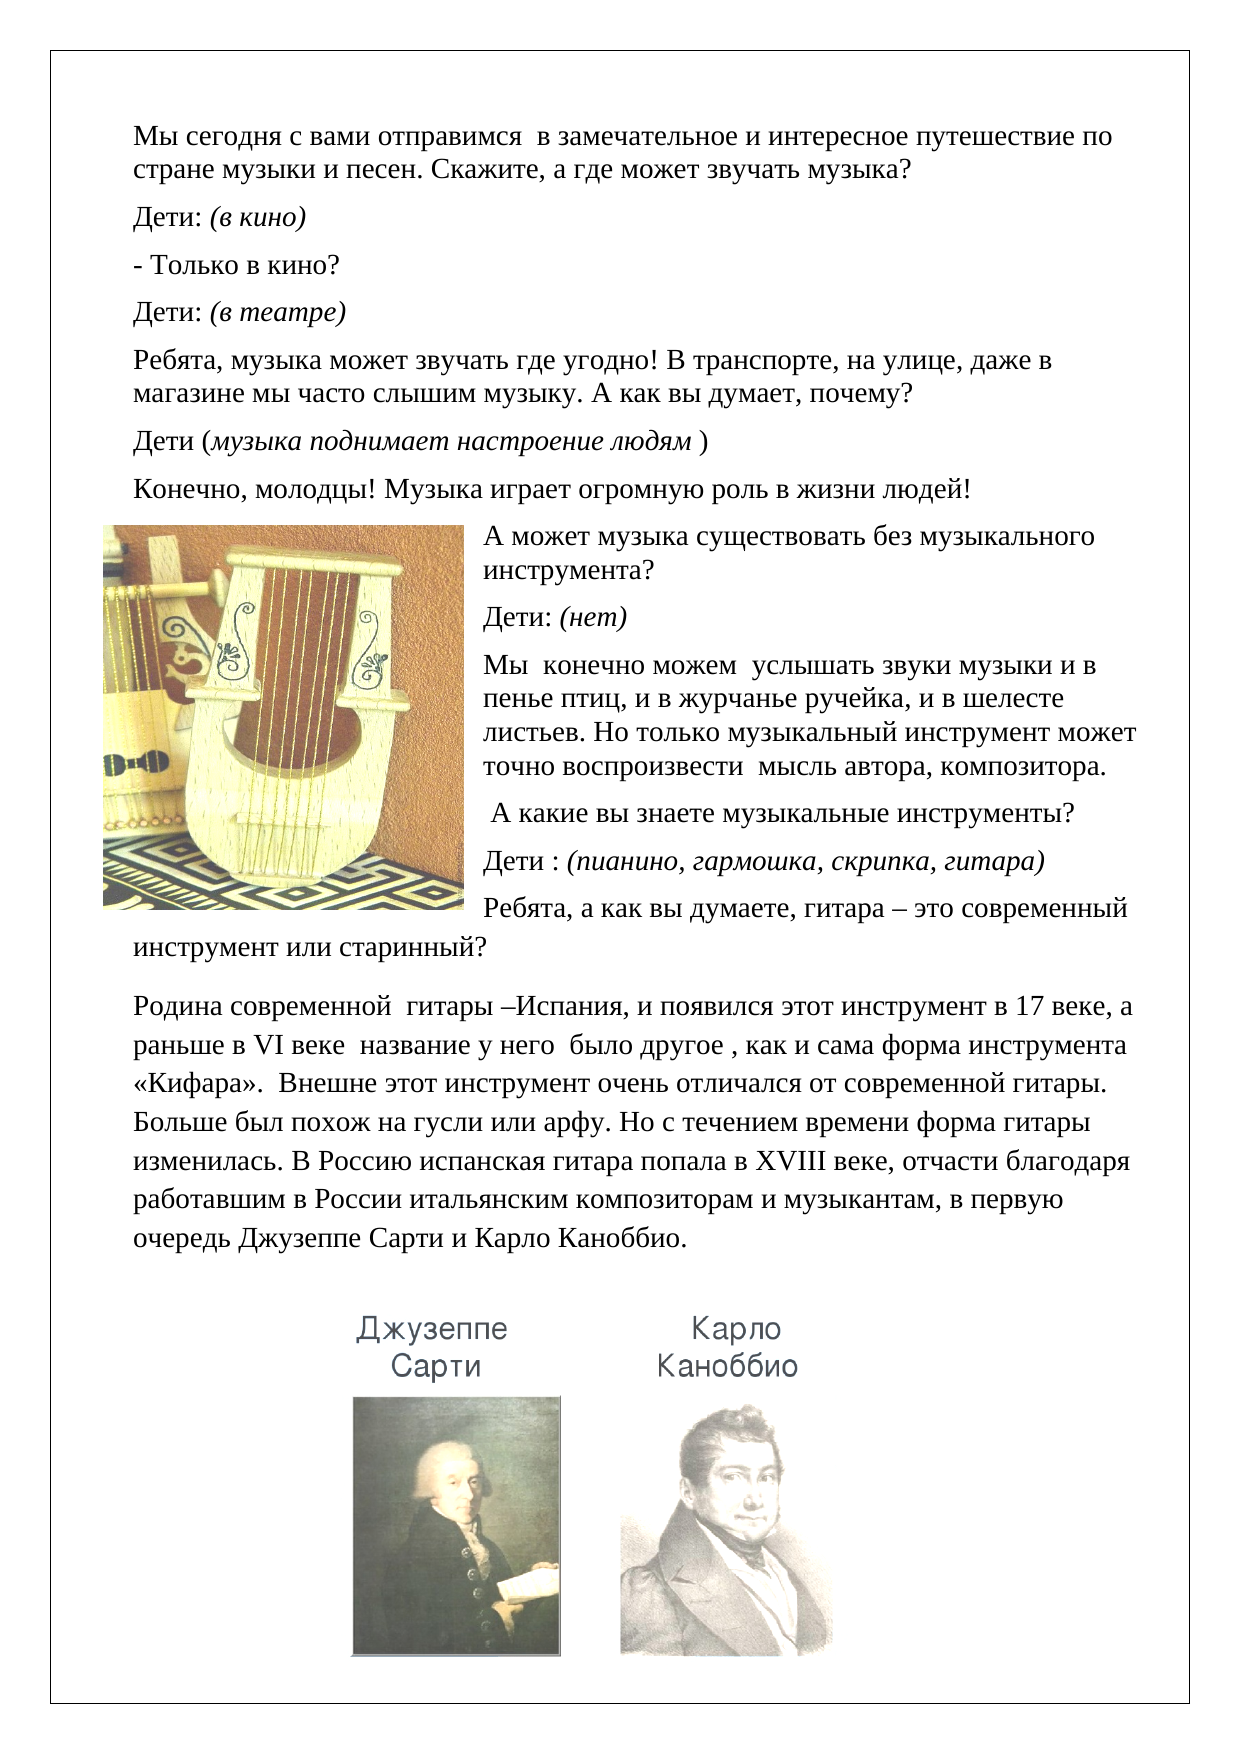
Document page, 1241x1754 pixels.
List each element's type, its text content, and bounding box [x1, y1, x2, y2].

text Дети: (в кино) [133, 199, 1152, 233]
text Ребята, а как вы думаете, гитара – это современный инструмент или старинный? [133, 891, 1152, 963]
text Дети (музыка поднимает настроение людям ) [133, 423, 1152, 457]
text Мы сегодня с вами отправимся в замечательное и интересное путешествие по стране музыки и песен. Скажите, а где может звучать музыка? [133, 118, 1152, 185]
text Ребята, музыка может звучать где угодно! В транспорте, на улице, даже в магазине мы часто слышим музыку. А как вы думает, почему? [133, 342, 1152, 409]
text А может музыка существовать без музыкального инструмента? [133, 518, 1152, 585]
text Конечно, молодцы! Музыка играет огромную роль в жизни людей! [133, 471, 1152, 504]
text А какие вы знаете музыкальные инструменты? [464, 795, 1152, 829]
text Дети: (в театре) [133, 294, 1152, 328]
text Дети : (пианино, гармошка, скрипка, гитара) [464, 843, 1152, 876]
text Дети: (нет) [464, 599, 1152, 633]
text Родина современной гитары –Испания, и появился этот инструмент в 17 веке, а раньше в VI веке название у него было другое , как и сама форма инструмента «Кифара». Внешне этот инструмент очень отличался от современной гитары. Больше был похож на гусли или арфу. Но с течением времени форма гитары изменилась. В Россию испанская гитара попала в XVIII веке, отчасти благодаря работавшим в России итальянским композиторам и музыкантам, в первую очередь Джузеппе Сарти и Карло Каноббио. [133, 988, 1152, 1253]
text - Только в кино? [133, 247, 1152, 280]
text Мы конечно можем услышать звуки музыки и в пенье птиц, и в журчанье ручейка, и в шелесте листьев. Но только музыкальный инструмент может точно воспроизвести мысль автора, композитора. [464, 647, 1152, 781]
